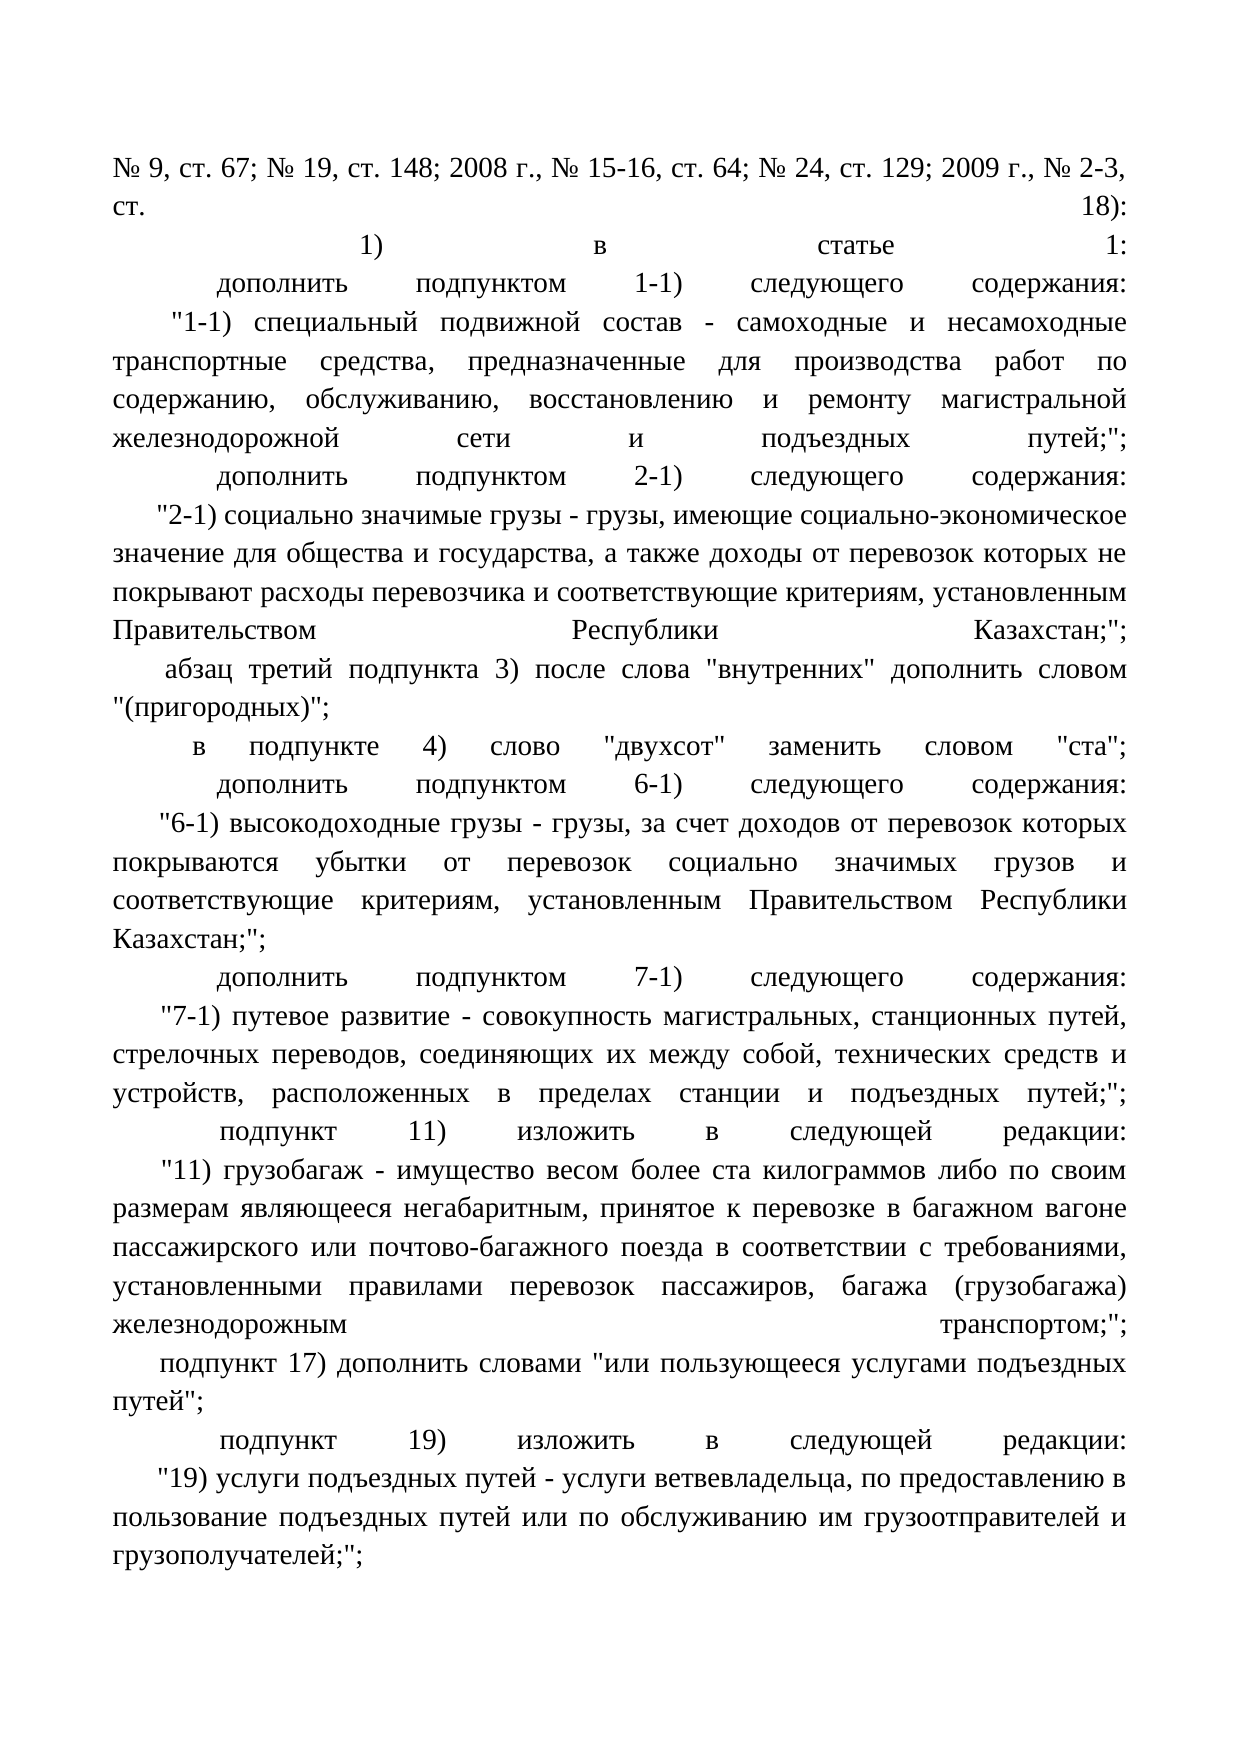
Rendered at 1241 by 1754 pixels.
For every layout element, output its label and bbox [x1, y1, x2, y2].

text [112, 150, 1128, 1571]
